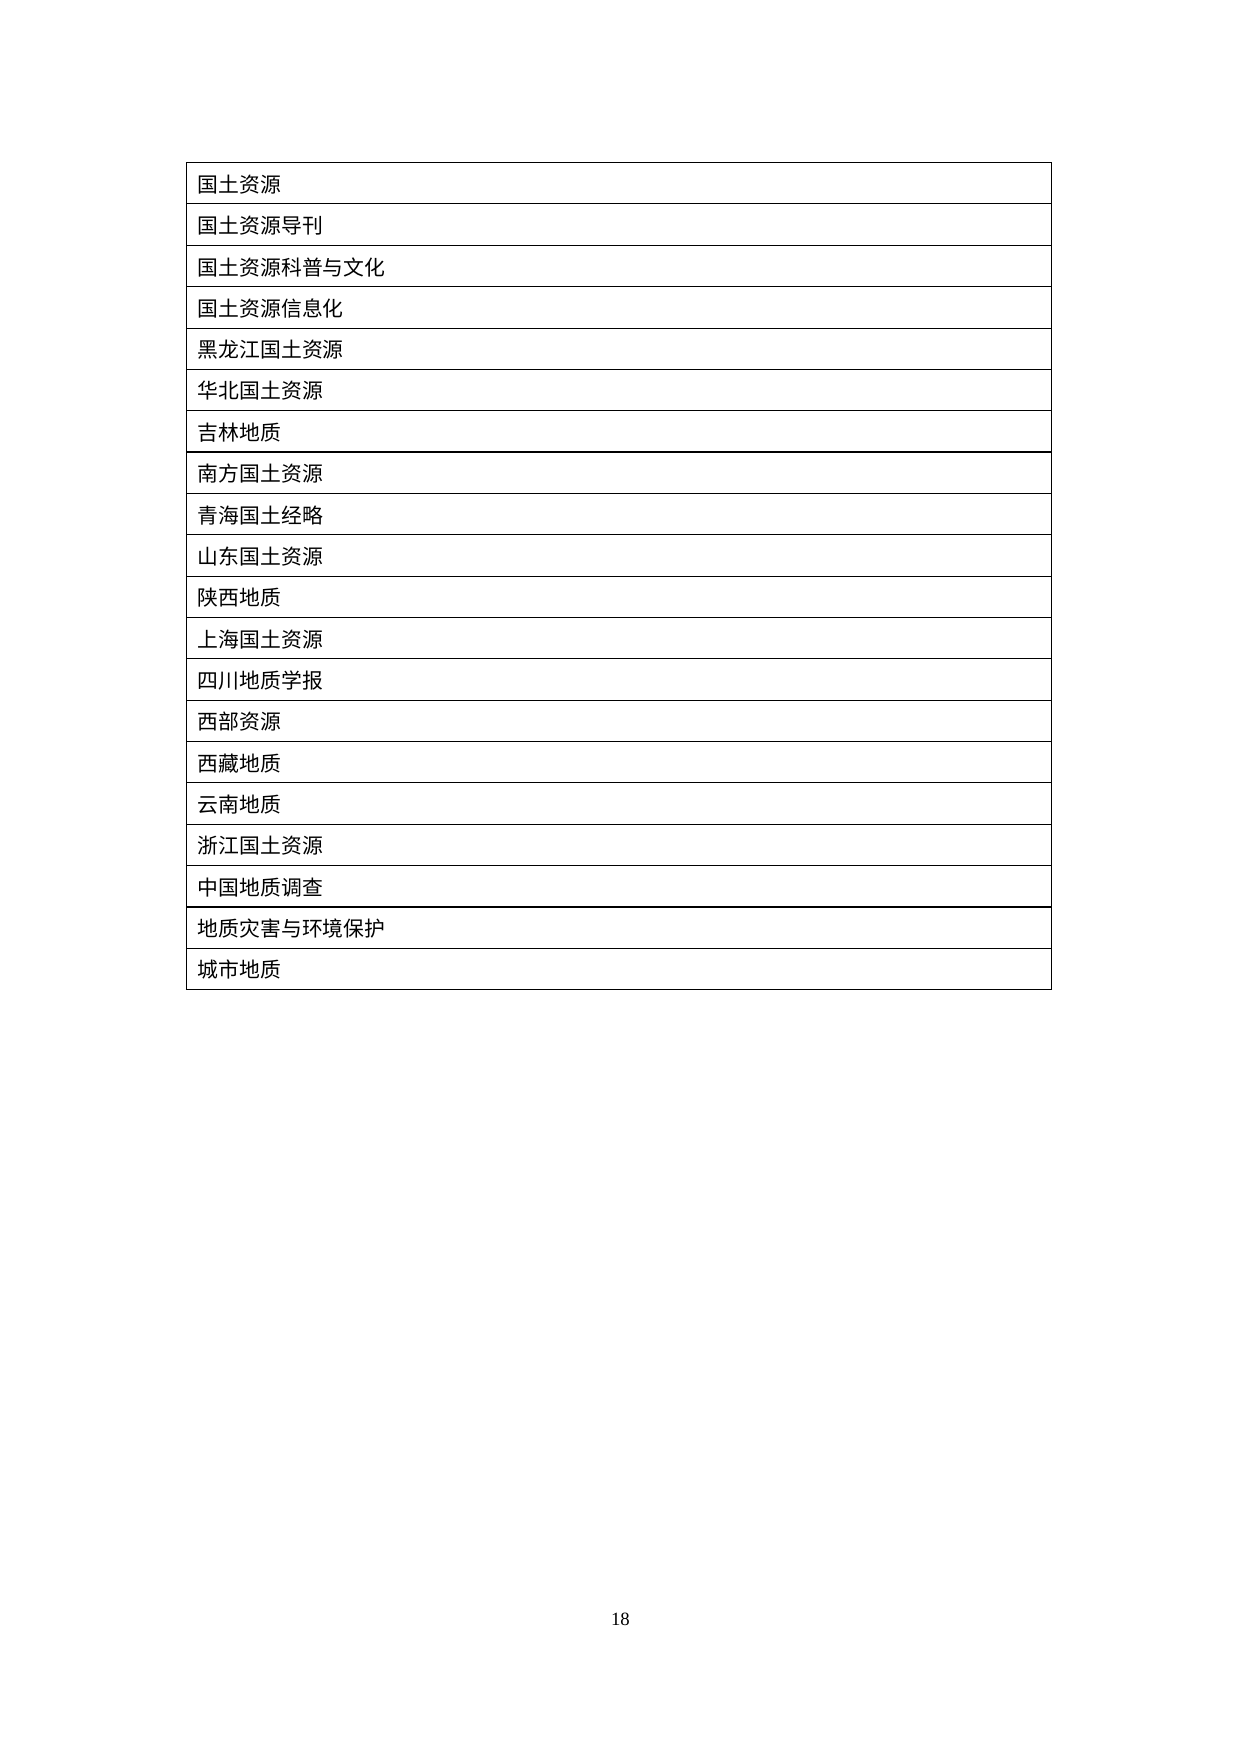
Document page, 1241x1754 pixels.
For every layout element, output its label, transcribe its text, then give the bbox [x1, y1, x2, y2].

table_cell 中国地质调查 [187, 866, 1051, 906]
table_cell 南方国土资源 [187, 453, 1051, 493]
table_cell 黑龙江国土资源 [187, 329, 1051, 369]
table_cell 四川地质学报 [187, 659, 1051, 699]
table_cell 青海国土经略 [187, 494, 1051, 534]
table_cell 西藏地质 [187, 742, 1051, 782]
table_cell 西部资源 [187, 701, 1051, 741]
table_cell 华北国土资源 [187, 370, 1051, 410]
table_cell 国土资源 [187, 163, 1051, 203]
table_cell 吉林地质 [187, 411, 1051, 451]
table_cell 山东国土资源 [187, 535, 1051, 576]
table_cell 陕西地质 [187, 577, 1051, 617]
table_cell 云南地质 [187, 783, 1051, 824]
table_cell 国土资源科普与文化 [187, 246, 1051, 286]
table_cell 地质灾害与环境保护 [187, 908, 1051, 948]
table_cell 国土资源导刊 [187, 204, 1051, 245]
table_cell 上海国土资源 [187, 618, 1051, 658]
table_cell 城市地质 [187, 949, 1051, 989]
table_cell 国土资源信息化 [187, 287, 1051, 327]
table_cell 浙江国土资源 [187, 825, 1051, 865]
